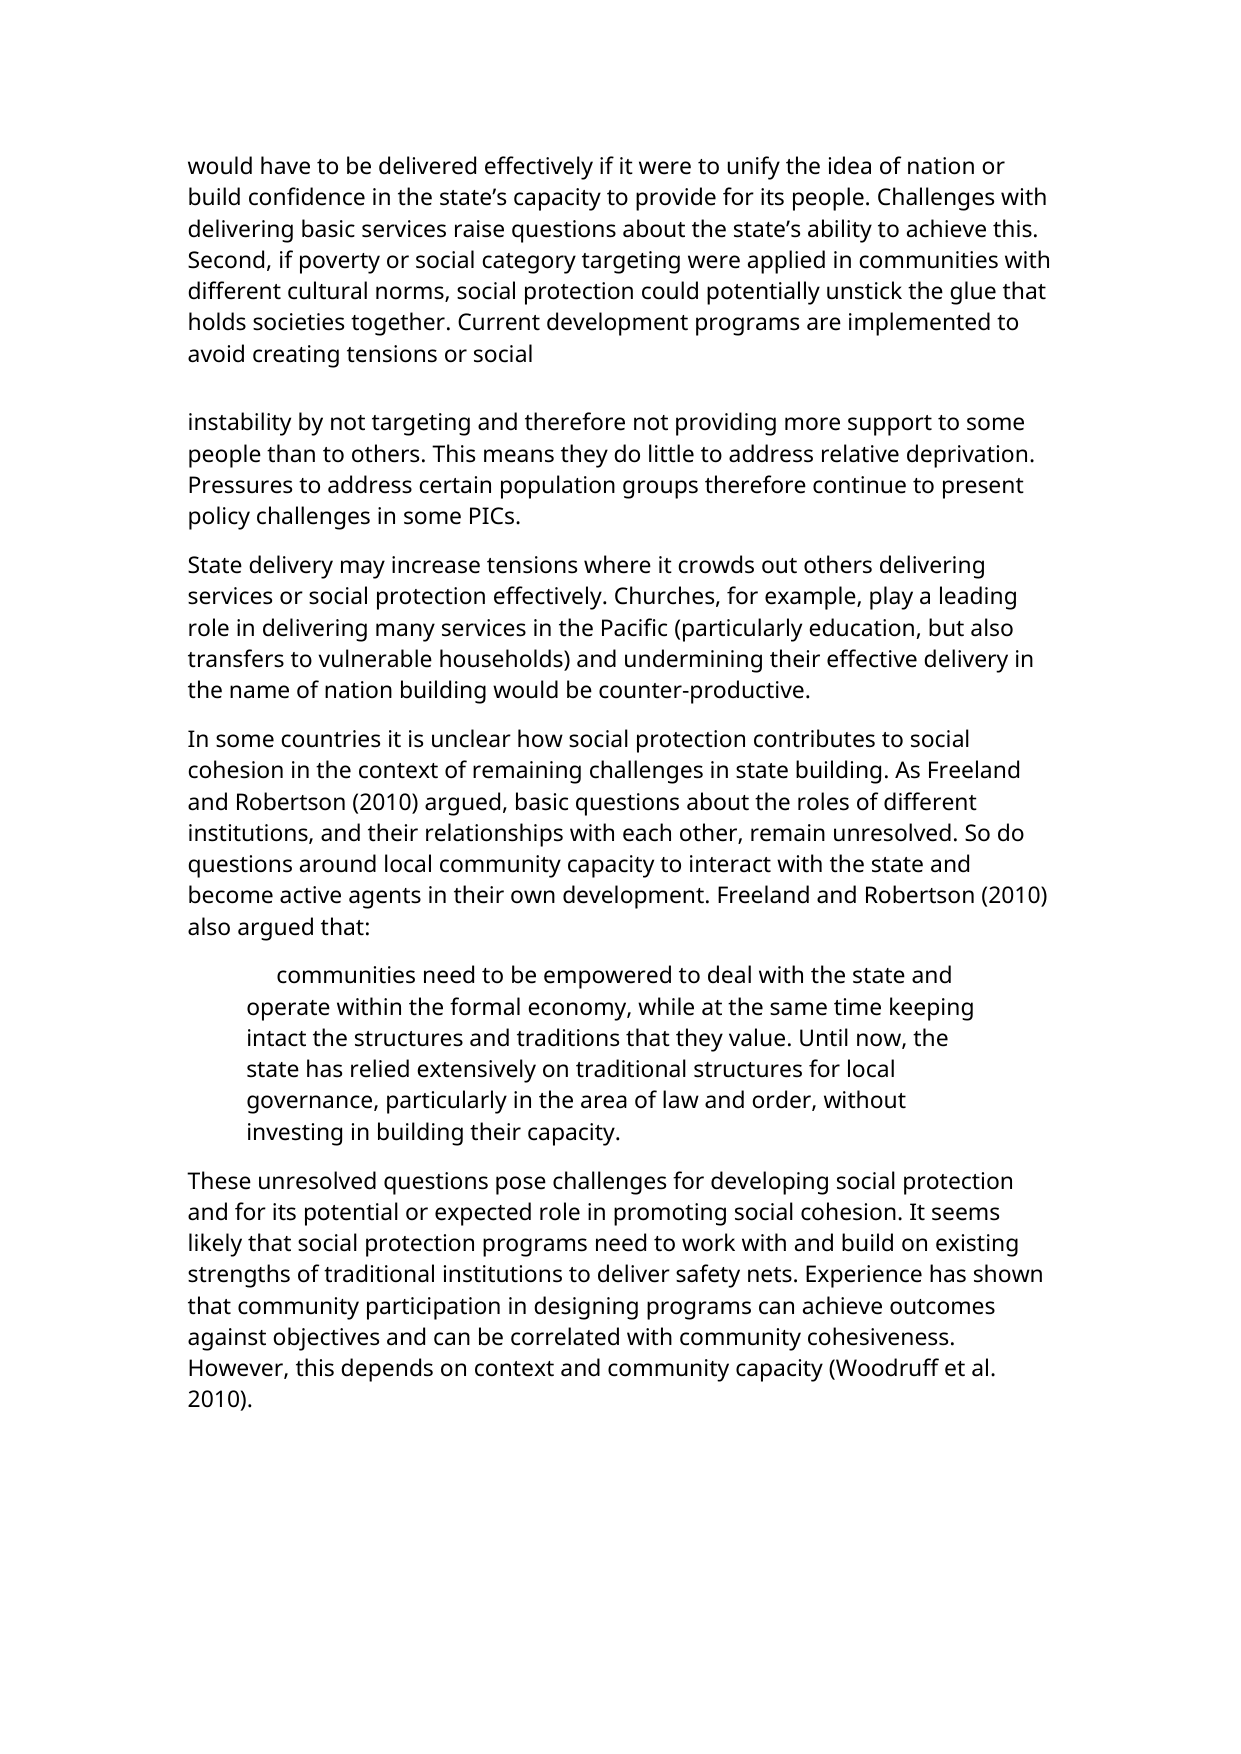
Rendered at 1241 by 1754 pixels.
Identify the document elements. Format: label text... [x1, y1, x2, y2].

text communities need to be empowered to deal with the state and operate within the formal economy, while at the same time keeping intact the structures and traditions that they value. Until now, the state has relied extensively on traditional structures for local governance, particularly in the area of law and order, without investing in building their capacity. [246, 959, 994, 1147]
text instability by not targeting and therefore not providing more support to some people than to others. This means they do little to address relative deprivation. Pressures to address certain population groups therefore continue to present policy challenges in some PICs. [187, 406, 1053, 531]
text In some countries it is unclear how social protection contributes to social cohesion in the context of remaining challenges in state building. As Freeland and Robertson (2010) argued, basic questions about the roles of different institutions, and their relationships with each other, remain unresolved. So do questions around local community capacity to interact with the state and become active agents in their own development. Freeland and Robertson (2010) also argued that: [187, 723, 1053, 942]
text These unresolved questions pose challenges for developing social protection and for its potential or expected role in promoting social cohesion. It seems likely that social protection programs need to work with and build on existing strengths of traditional institutions to deliver safety nets. Experience has shown that community participation in designing programs can achieve outcomes against objectives and can be correlated with community cohesiveness. However, this depends on context and community capacity (Woodruff et al. 2010). [187, 1164, 1053, 1414]
text State delivery may increase tensions where it crowds out others delivering services or social protection effectively. Churches, for example, play a leading role in delivering many services in the Pacific (particularly education, but also transfers to vulnerable households) and undermining their effective delivery in the name of nation building would be counter-productive. [187, 549, 1053, 705]
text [187, 150, 1053, 369]
